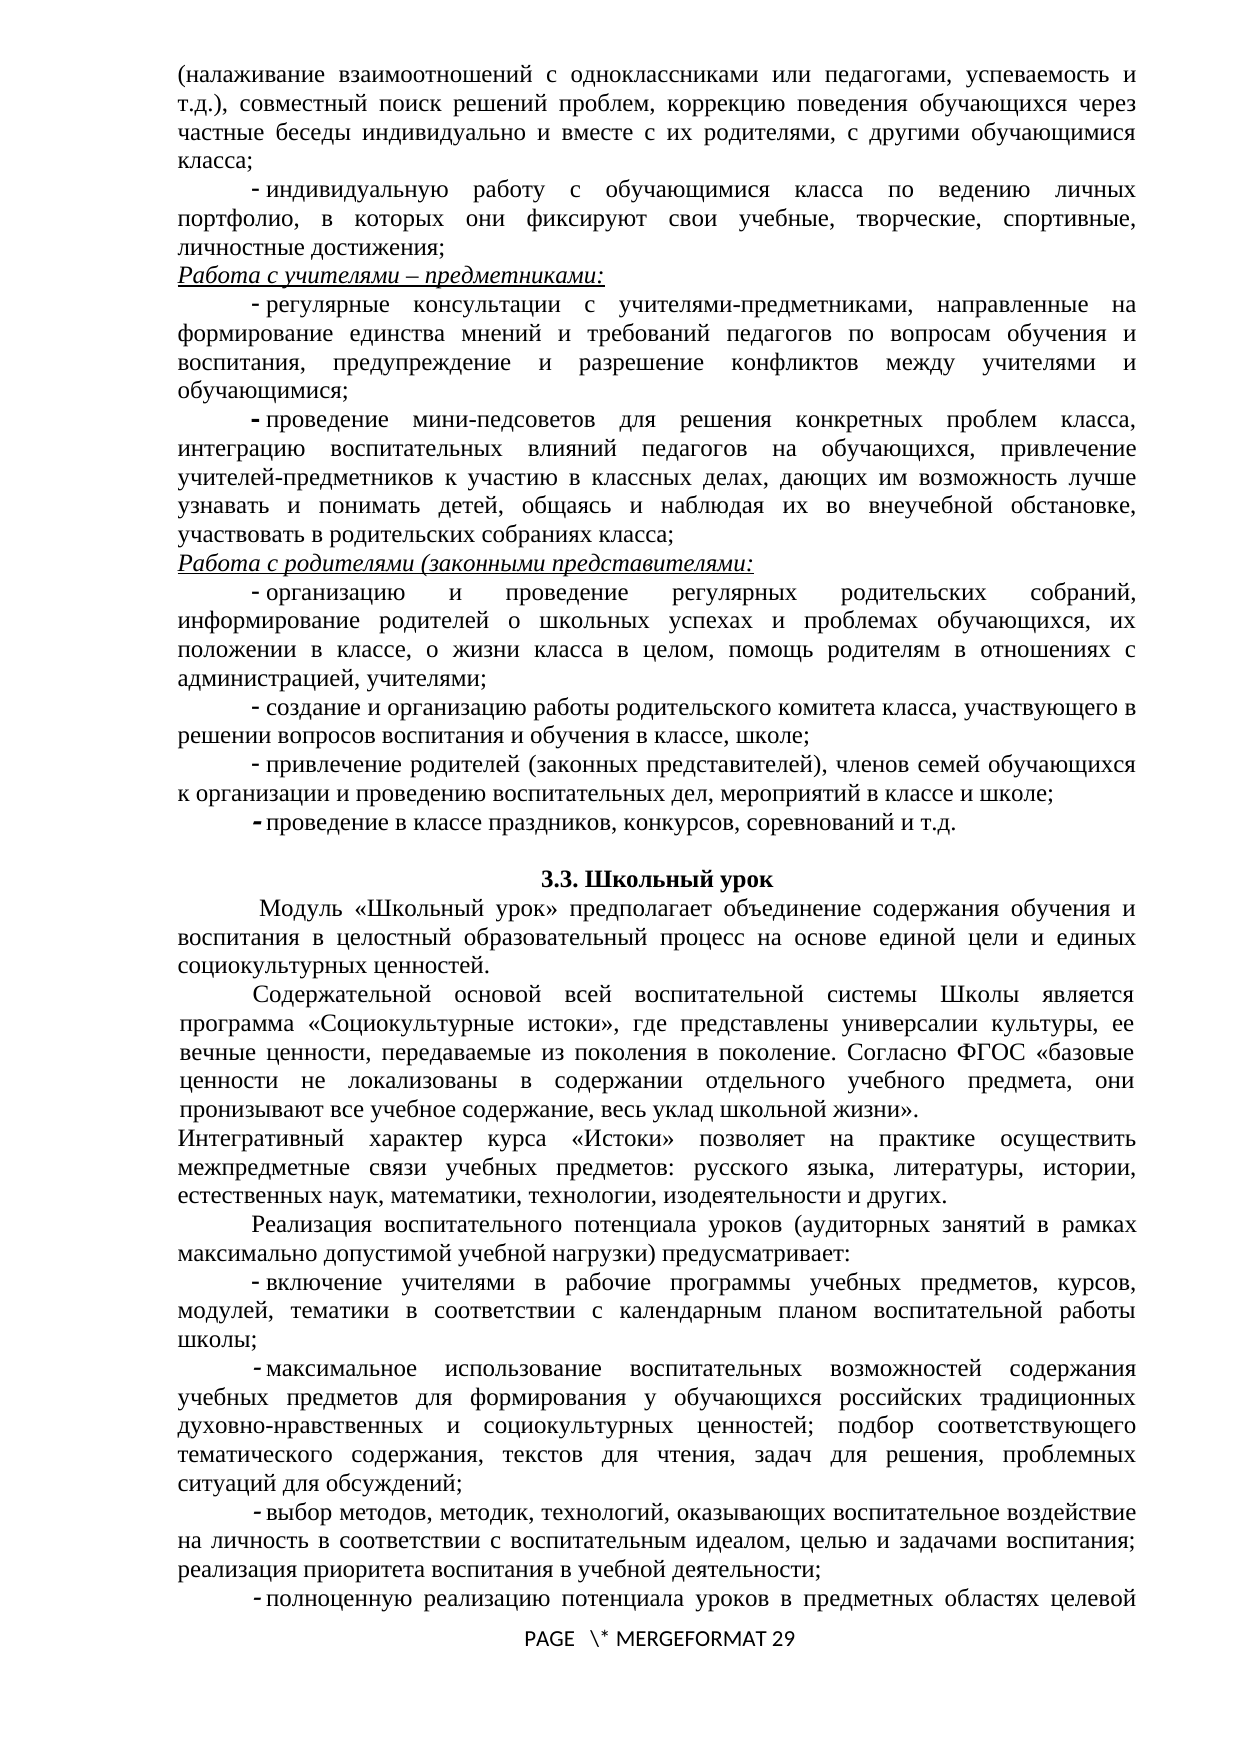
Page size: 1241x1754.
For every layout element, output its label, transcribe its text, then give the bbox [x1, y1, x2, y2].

list привлечение родителей (законных представителей), членов семей обучающихся к организации и проведению воспитательных дел, мероприятий в классе и школе; [177, 749, 1137, 807]
text Модуль «Школьный урок» предполагает объединение содержания обучения и воспитания в целостный образовательный процесс на основе единой цели и единых социокультурных ценностей. [177, 893, 1137, 979]
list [177, 1583, 1137, 1612]
list создание и организацию работы родительского комитета класса, участвующего в решении вопросов воспитания и обучения в классе, школе; [177, 692, 1137, 749]
text Содержательной основой всей воспитательной системы Школы является программа «Социокультурные истоки», где представлены универсалии культуры, ее вечные ценности, передаваемые из поколения в поколение. Согласно ФГОС «базовые ценности не локализованы в содержании отдельного учебного предмета, они пронизывают все учебное содержание, весь уклад школьной жизни». [179, 979, 1135, 1123]
list включение учителями в рабочие программы учебных предметов, курсов, модулей, тематики в соответствии с календарным планом воспитательной работы школы; [177, 1267, 1137, 1353]
list максимальное использование воспитательных возможностей содержания учебных предметов для формирования у обучающихся российских традиционных духовно-нравственных и социокультурных ценностей; подбор соответствующего тематического содержания, текстов для чтения, задач для решения, проблемных ситуаций для обсуждений; [177, 1353, 1137, 1497]
text Реализация воспитательного потенциала уроков (аудиторных занятий в рамках максимально допустимой учебной нагрузки) предусматривает: [177, 1209, 1137, 1267]
list проведение мини-педсоветов для решения конкретных проблем класса, интеграцию воспитательных влияний педагогов на обучающихся, привлечение учителей-предметников к участию в классных делах, дающих им возможность лучше узнавать и понимать детей, общаясь и наблюдая их во внеучебной обстановке, участвовать в родительских собраниях класса; [177, 404, 1137, 548]
subtitle 3.3. Школьный урок [177, 864, 1137, 893]
text Работа с учителями – предметниками: [177, 260, 1137, 289]
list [177, 59, 1137, 174]
text Работа с родителями (законными представителями: [177, 548, 1137, 577]
text Интегративный характер курса «Истоки» позволяет на практике осуществить межпредметные связи учебных предметов: русского языка, литературы, истории, естественных наук, математики, технологии, изодеятельности и других. [177, 1123, 1137, 1209]
list регулярные консультации с учителями-предметниками, направленные на формирование единства мнений и требований педагогов по вопросам обучения и воспитания, предупреждение и разрешение конфликтов между учителями и обучающимися; [177, 289, 1137, 404]
list выбор методов, методик, технологий, оказывающих воспитательное воздействие на личность в соответствии с воспитательным идеалом, целью и задачами воспитания; реализация приоритета воспитания в учебной деятельности; [177, 1497, 1137, 1583]
list проведение в классе праздников, конкурсов, соревнований и т.д. [177, 807, 1137, 835]
list организацию и проведение регулярных родительских собраний, информирование родителей о школьных успехах и проблемах обучающихся, их положении в классе, о жизни класса в целом, помощь родителям в отношениях с администрацией, учителями; [177, 577, 1137, 692]
list индивидуальную работу с обучающимися класса по ведению личных портфолио, в которых они фиксируют свои учебные, творческие, спортивные, личностные достижения; [177, 174, 1137, 260]
